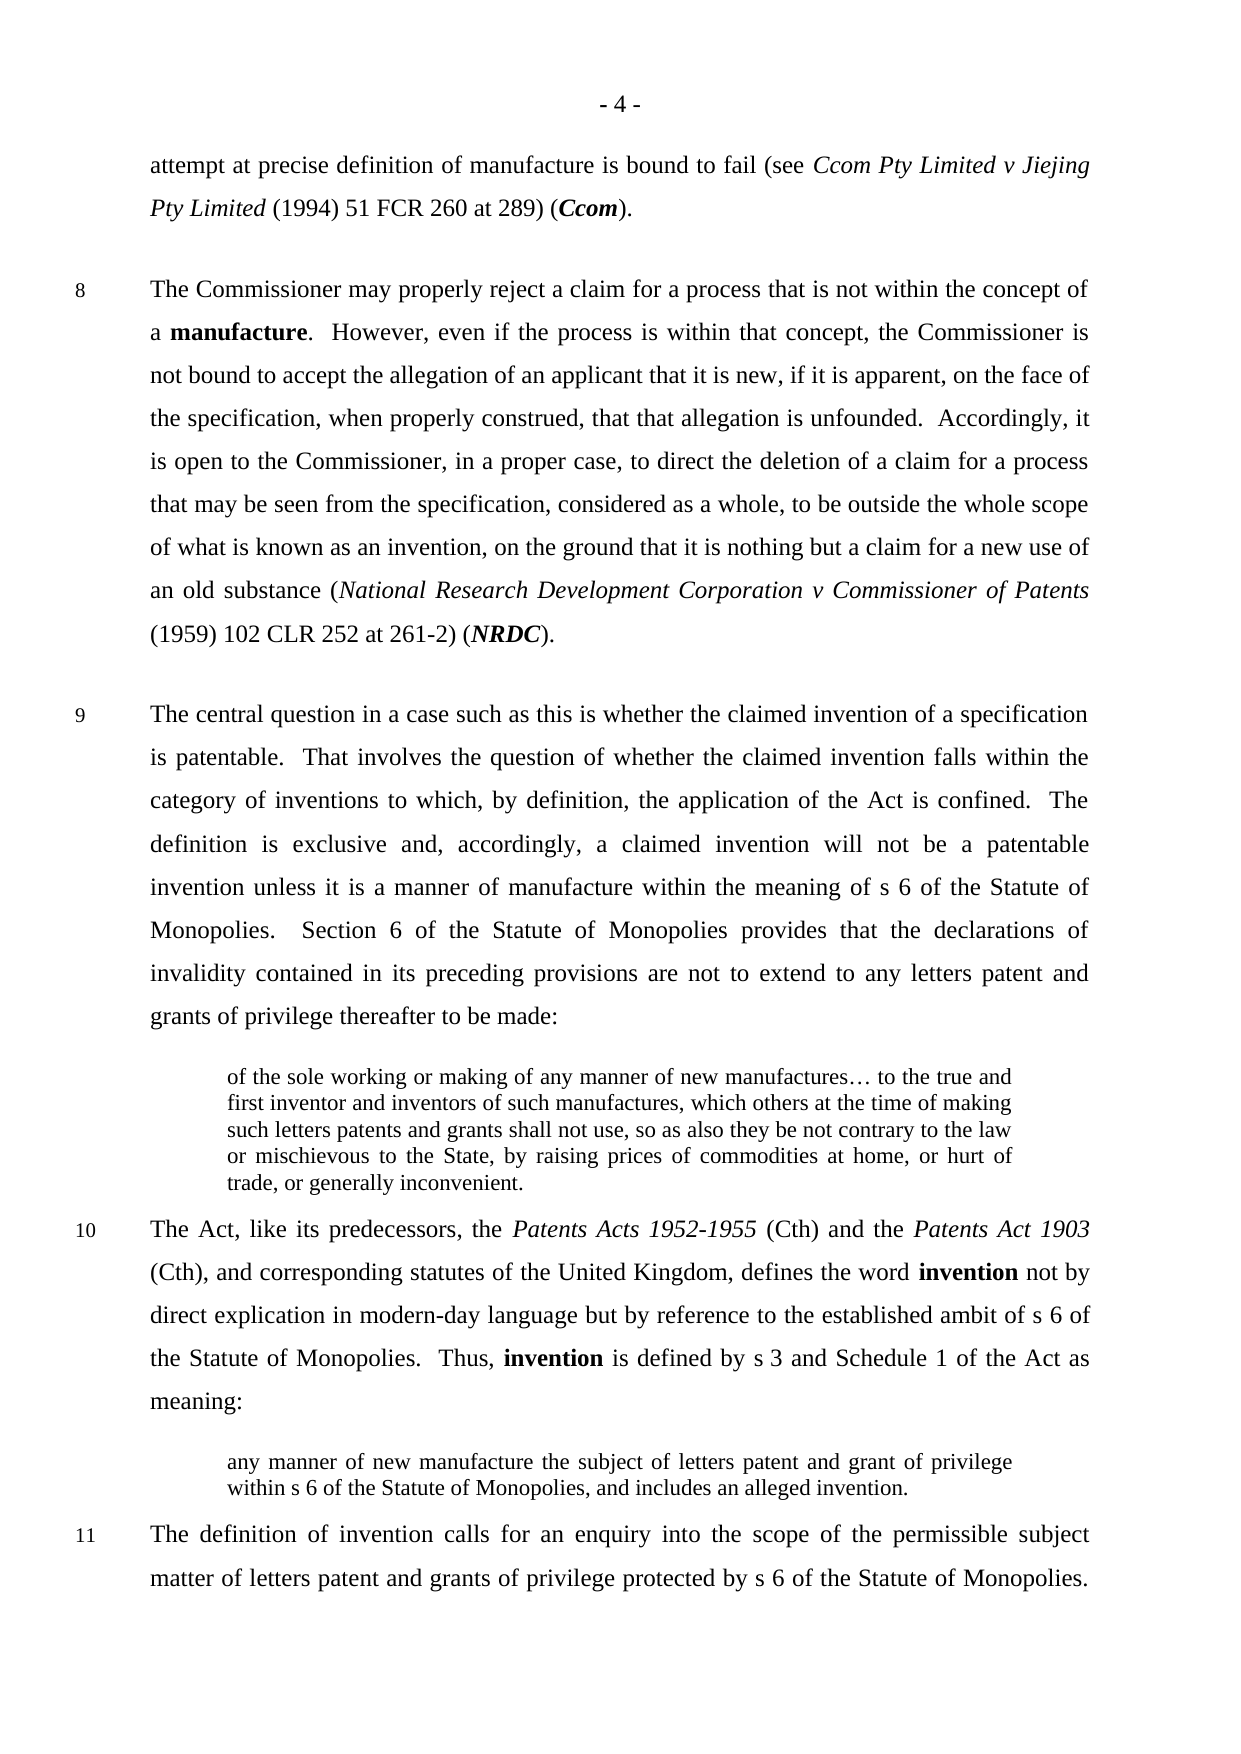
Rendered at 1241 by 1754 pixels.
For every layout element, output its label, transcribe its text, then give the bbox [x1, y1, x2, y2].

text any manner of new manufacture the subject of letters patent and grant of privilege within s 6 of the Statute of Monopolies, and includes an alleged invention. [227, 1448, 1013, 1501]
text The Act, like its predecessors, the Patents Acts 1952-1955 (Cth) and the Patents Act 1903 (Cth), and corresponding statutes of the United Kingdom, defines the word invention not by direct explication in modern-day language but by reference to the established ambit of s 6 of the Statute of Monopolies. Thus, invention is defined by s 3 and Schedule 1 of the Act as meaning: [75, 1214, 1090, 1415]
text of the sole working or making of any manner of new manufactures… to the true and first inventor and inventors of such manufactures, which others at the time of making such letters patents and grants shall not use, so as also they be not contrary to the law or mischievous to the State, by raising prices of commodities at home, or hurt of trade, or generally inconvenient. [227, 1063, 1013, 1195]
text The central question in a case such as this is whether the claimed invention of a specification is patentable. That involves the question of whether the claimed invention falls within the category of inventions to which, by definition, the application of the Act is confined. The definition is exclusive and, accordingly, a claimed invention will not be a patentable invention unless it is a manner of manufacture within the meaning of s 6 of the Statute of Monopolies. Section 6 of the Statute of Monopolies provides that the declarations of invalidity contained in its preceding provisions are not to extend to any letters patent and grants of privilege thereafter to be made: [75, 699, 1090, 1030]
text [75, 150, 1090, 222]
text The Commissioner may properly reject a claim for a process that is not within the concept of a manufacture. However, even if the process is within that concept, the Commissioner is not bound to accept the allegation of an applicant that it is new, if it is apparent, on the face of the specification, when properly construed, that that allegation is unfounded. Accordingly, it is open to the Commissioner, in a proper case, to direct the deletion of a claim for a process that may be seen from the specification, considered as a whole, to be outside the whole scope of what is known as an invention, on the ground that it is nothing but a claim for a new use of an old substance (National Research Development Corporation v Commissioner of Patents (1959) 102 CLR 252 at 261-2) (NRDC). [75, 274, 1090, 647]
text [75, 1519, 1090, 1591]
